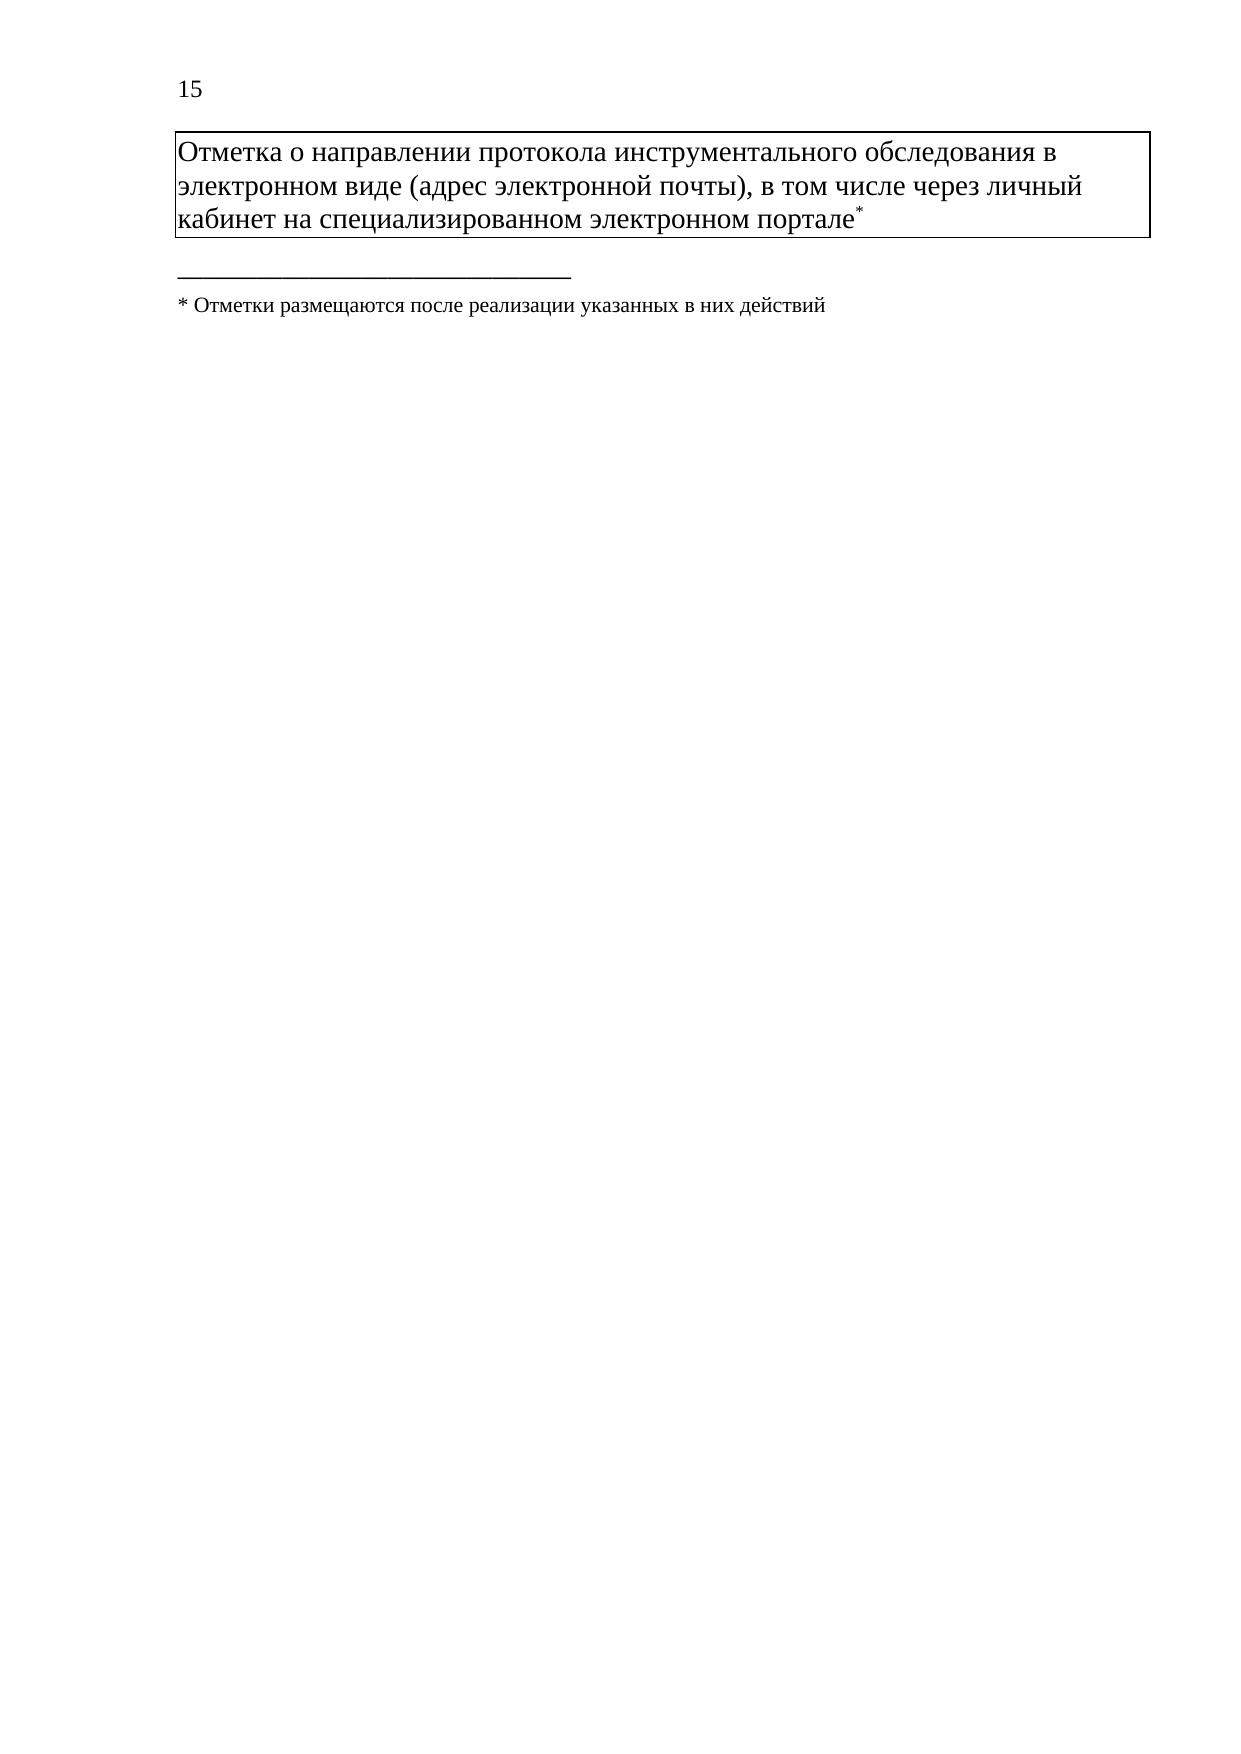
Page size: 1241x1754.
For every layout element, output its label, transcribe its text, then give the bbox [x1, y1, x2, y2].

text ────────────────────────────── [177, 267, 1152, 292]
table_cell Отметка о направлении протокола инструментального обследования в электронном виде (адрес электронной почты), в том числе через личный кабинет на специализированном электронном портале* [176, 133, 1149, 237]
text * Отметки размещаются после реализации указанных в них действий [177, 292, 1152, 317]
